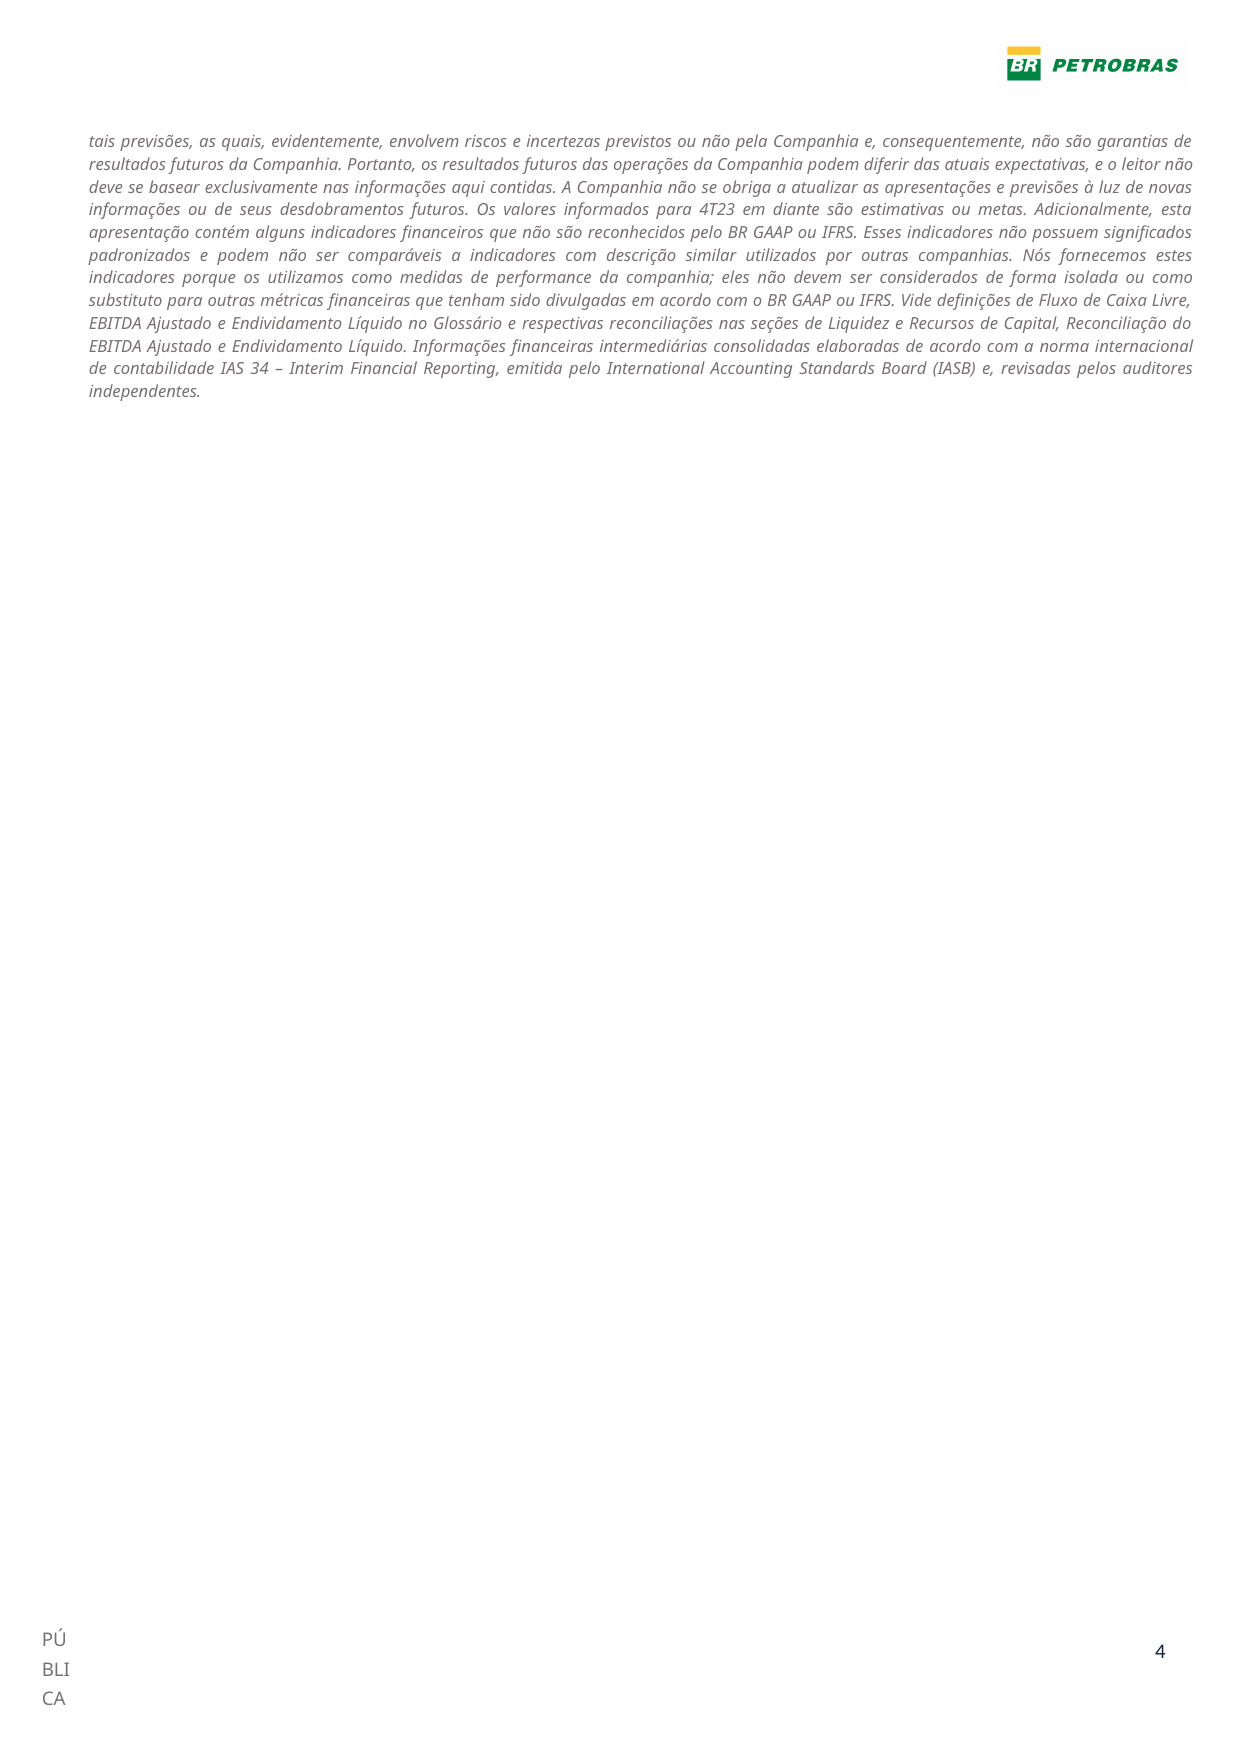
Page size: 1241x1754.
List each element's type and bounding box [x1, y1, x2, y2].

picture [995, 35, 1189, 93]
text [89, 130, 1196, 402]
